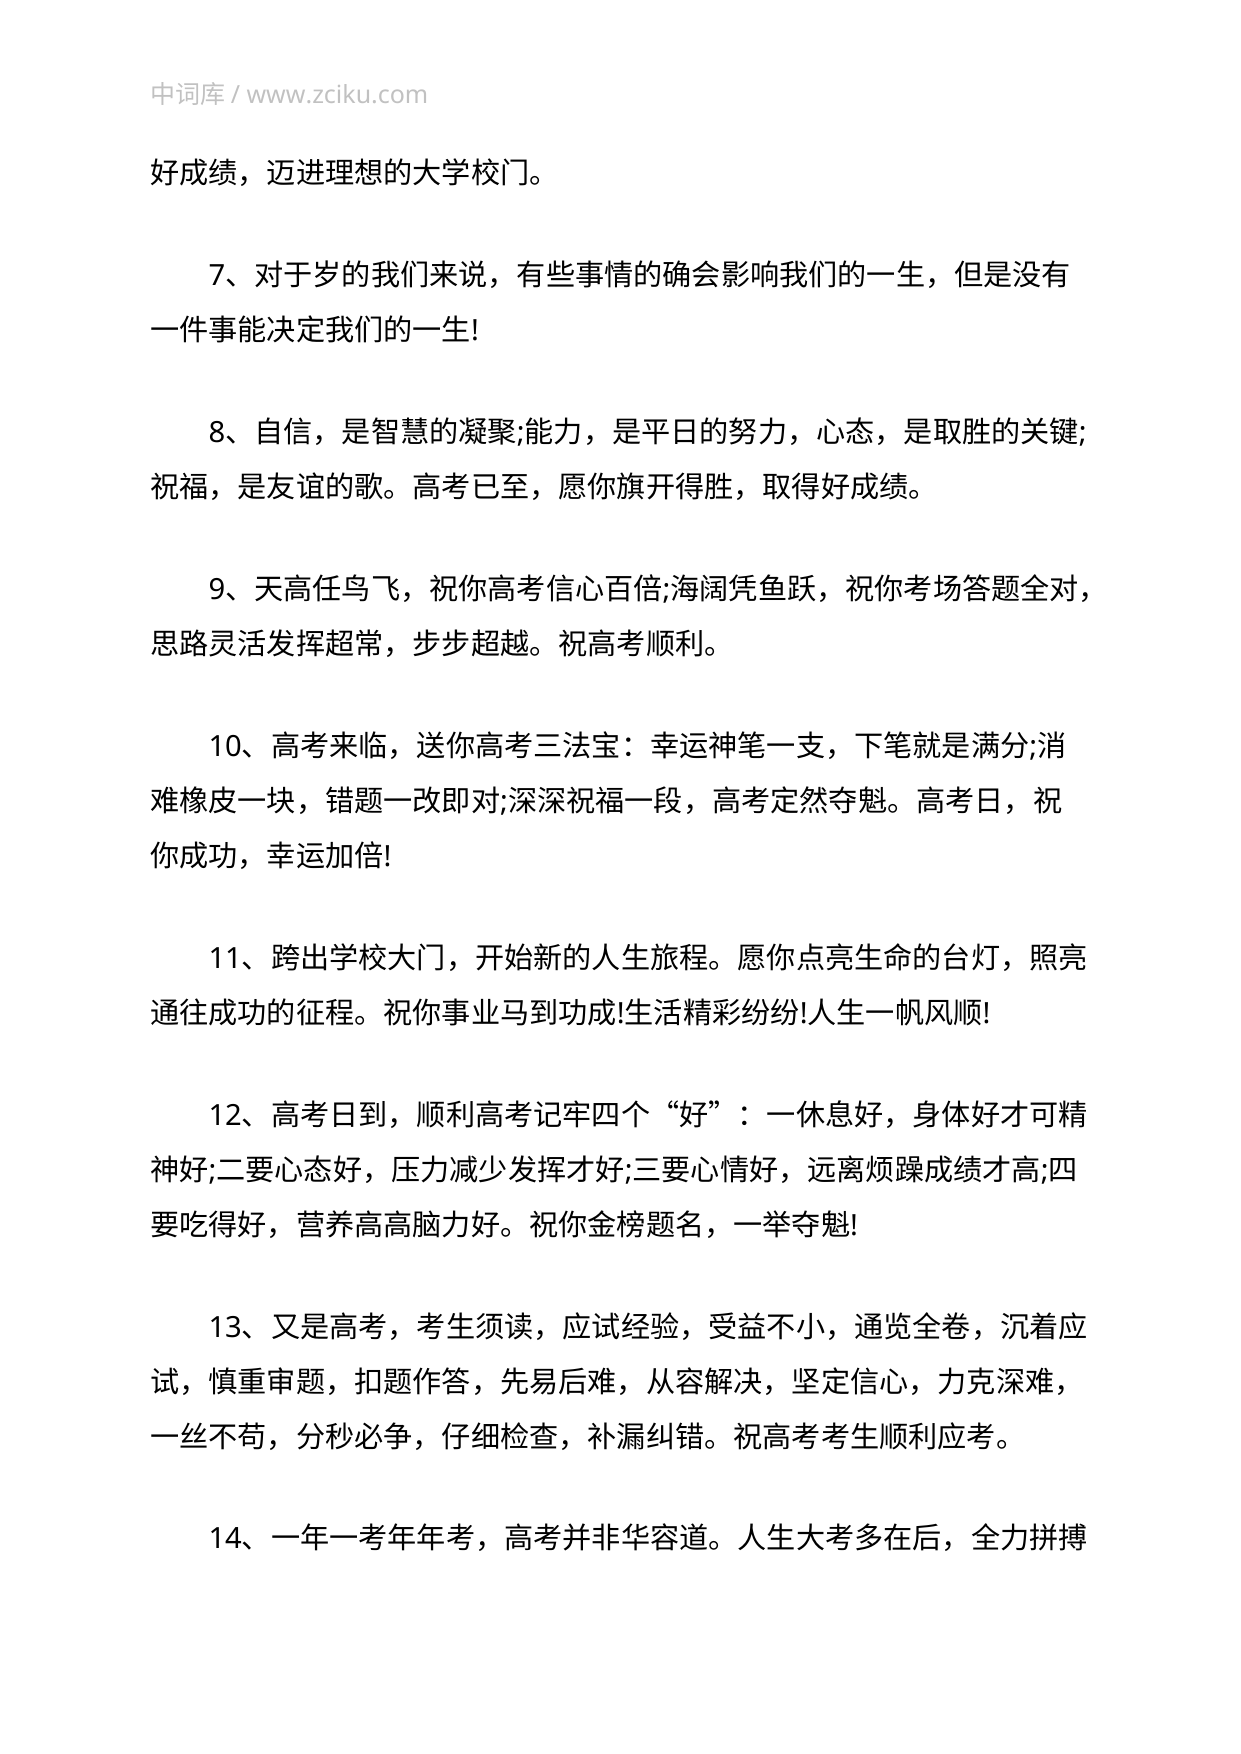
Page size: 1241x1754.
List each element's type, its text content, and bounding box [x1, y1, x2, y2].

text 10、高考来临，送你高考三法宝：幸运神笔一支，下笔就是满分;消难橡皮一块，错题一改即对;深深祝福一段，高考定然夺魁。高考日，祝你成功，幸运加倍! [150, 722, 1090, 875]
text 8、自信，是智慧的凝聚;能力，是平日的努力，心态，是取胜的关键;祝福，是友谊的歌。高考已至，愿你旗开得胜，取得好成绩。 [150, 409, 1090, 506]
text 11、跨出学校大门，开始新的人生旅程。愿你点亮生命的台灯，照亮通往成功的征程。祝你事业马到功成!生活精彩纷纷!人生一帆风顺! [150, 934, 1090, 1032]
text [150, 1515, 1090, 1557]
text 9、天高任鸟飞，祝你高考信心百倍;海阔凭鱼跃，祝你考场答题全对，思路灵活发挥超常，步步超越。祝高考顺利。 [150, 566, 1090, 663]
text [150, 150, 1090, 192]
text 7、对于岁的我们来说，有些事情的确会影响我们的一生，但是没有一件事能决定我们的一生! [150, 252, 1090, 349]
text 13、又是高考，考生须读，应试经验，受益不小，通览全卷，沉着应试，慎重审题，扣题作答，先易后难，从容解决，坚定信心，力克深难，一丝不苟，分秒必争，仔细检查，补漏纠错。祝高考考生顺利应考。 [150, 1303, 1090, 1455]
text 12、高考日到，顺利高考记牢四个“好”：一休息好，身体好才可精神好;二要心态好，压力减少发挥才好;三要心情好，远离烦躁成绩才高;四要吃得好，营养高高脑力好。祝你金榜题名，一举夺魁! [150, 1091, 1090, 1244]
